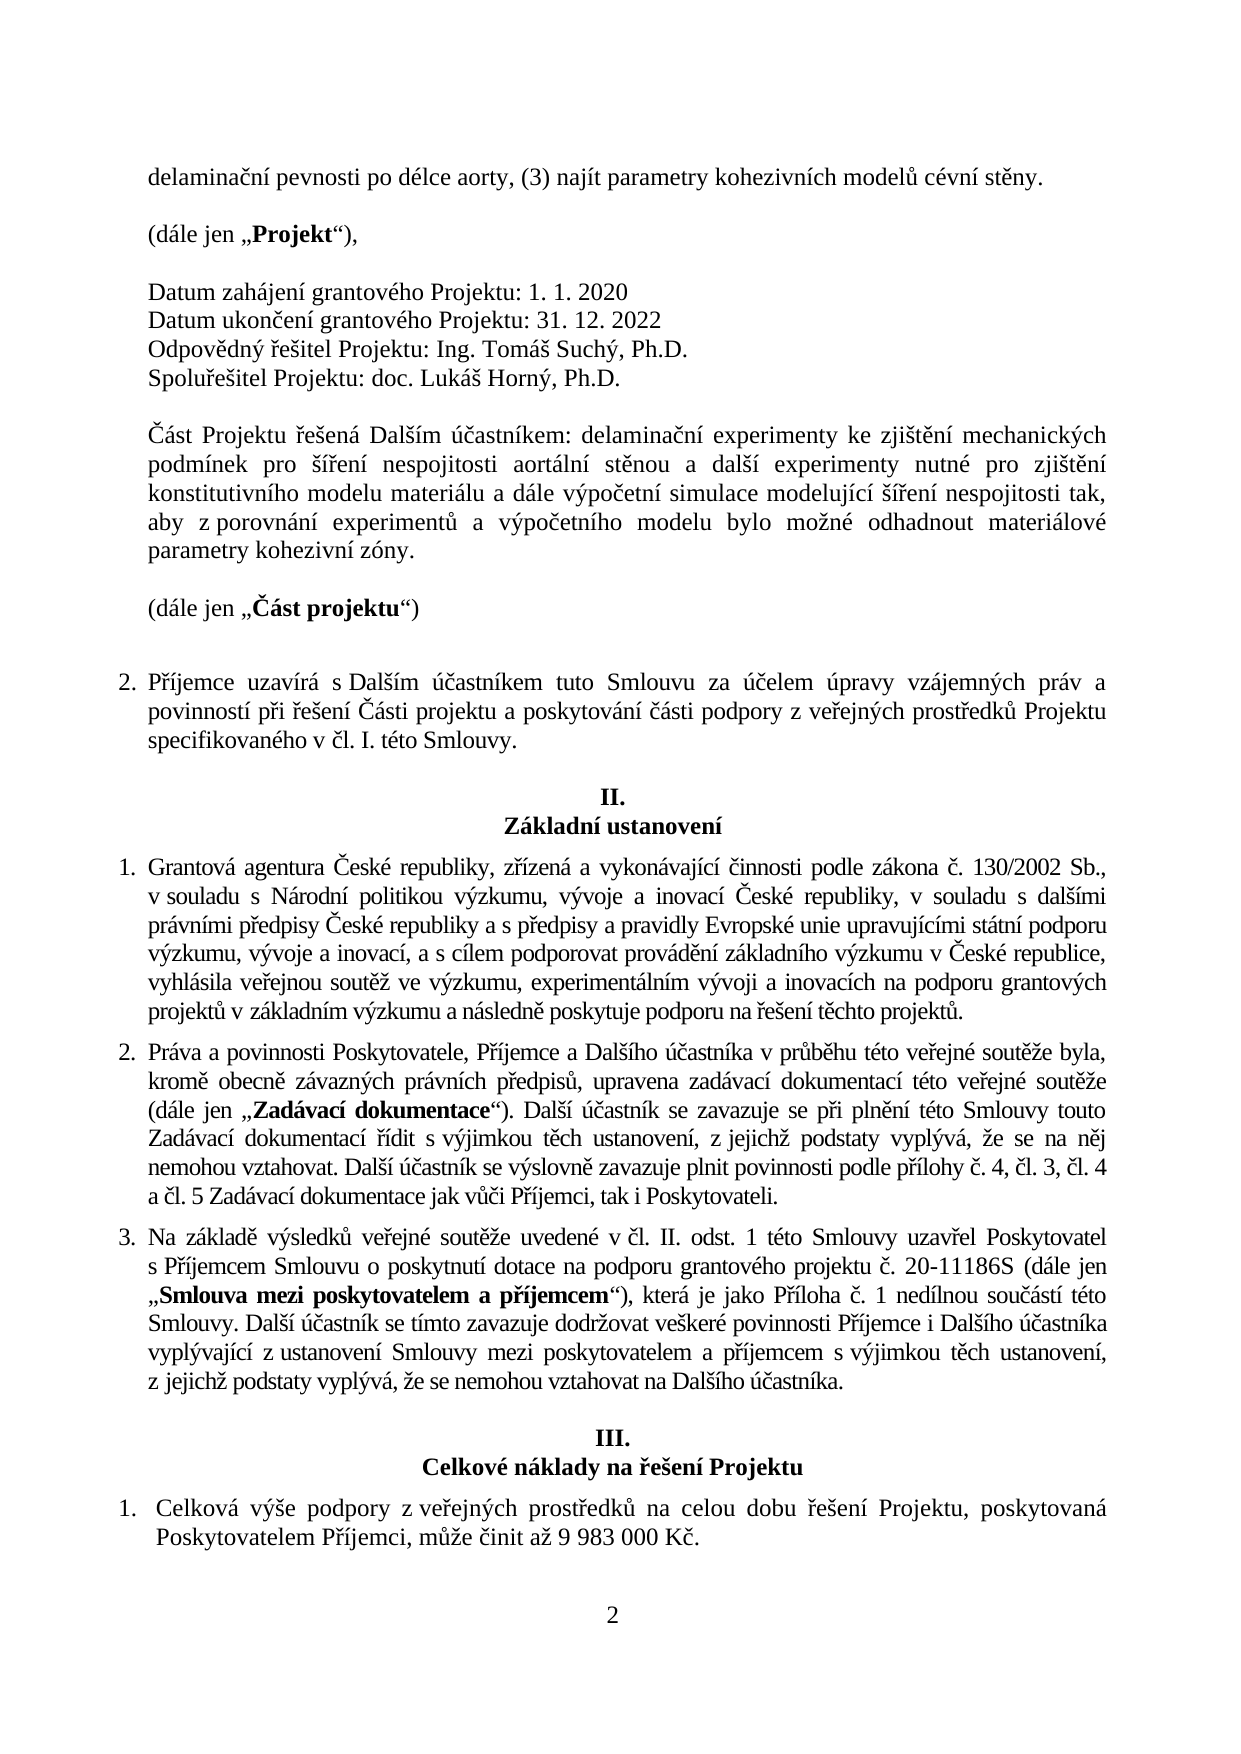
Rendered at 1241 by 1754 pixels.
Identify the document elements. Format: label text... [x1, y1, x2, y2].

text Datum zahájení grantového Projektu: 1. 1. 2020 [148, 277, 1107, 305]
text delaminační pevnosti po délce aorty, (3) najít parametry kohezivních modelů cévní stěny. [148, 162, 1107, 190]
list Celková výše podpory z veřejných prostředků na celou dobu řešení Projektu, poskytovaná Poskytovatelem Příjemci, může činit až 9 983 000 Kč. [118, 1493, 1107, 1551]
text Část Projektu řešená Dalším účastníkem: delaminační experimenty ke zjištění mechanických podmínek pro šíření nespojitosti aortální stěnou a další experimenty nutné pro zjištění konstitutivního modelu materiálu a dále výpočetní simulace modelující šíření nespojitosti tak, aby z porovnání experimentů a výpočetního modelu bylo možné odhadnout materiálové parametry kohezivní zóny. [148, 420, 1107, 564]
text II. [118, 782, 1107, 811]
list Práva a povinnosti Poskytovatele, Příjemce a Dalšího účastníka v průběhu této veřejné soutěže byla, kromě obecně závazných právních předpisů, upravena zadávací dokumentací této veřejné soutěže (dále jen „Zadávací dokumentace“). Další účastník se zavazuje se při plnění této Smlouvy touto Zadávací dokumentací řídit s výjimkou těch ustanovení, z jejichž podstaty vyplývá, že se na něj nemohou vztahovat. Další účastník se výslovně zavazuje plnit povinnosti podle přílohy č. 4, čl. 3, čl. 4 a čl. 5 Zadávací dokumentace jak vůči Příjemci, tak i Poskytovateli. [118, 1037, 1107, 1210]
text Základní ustanovení [118, 811, 1107, 840]
list Příjemce uzavírá s Dalším účastníkem tuto Smlouvu za účelem úpravy vzájemných práv a povinností při řešení Části projektu a poskytování části podpory z veřejných prostředků Projektu specifikovaného v čl. I. této Smlouvy. [118, 667, 1107, 753]
text III. [118, 1423, 1107, 1452]
text (dále jen „Část projektu“) [148, 593, 1107, 622]
text Datum ukončení grantového Projektu: 31. 12. 2022 [148, 305, 1107, 334]
list Grantová agentura České republiky, zřízená a vykonávající činnosti podle zákona č. 130/2002 Sb., v souladu s Národní politikou výzkumu, vývoje a inovací České republiky, v souladu s dalšími právními předpisy České republiky a s předpisy a pravidly Evropské unie upravujícími státní podporu výzkumu, vývoje a inovací, a s cílem podporovat provádění základního výzkumu v České republice, vyhlásila veřejnou soutěž ve výzkumu, experimentálním vývoji a inovacích na podporu grantových projektů v základním výzkumu a následně poskytuje podporu na řešení těchto projektů. [118, 852, 1107, 1025]
text Spoluřešitel Projektu: doc. Lukáš Horný, Ph.D. [148, 363, 1107, 392]
text (dále jen „Projekt“), [148, 219, 1107, 248]
list Na základě výsledků veřejné soutěže uvedené v čl. II. odst. 1 této Smlouvy uzavřel Poskytovatel s Příjemcem Smlouvu o poskytnutí dotace na podporu grantového projektu č. 20-11186S (dále jen „Smlouva mezi poskytovatelem a příjemcem“), která je jako Příloha č. 1 nedílnou součástí této Smlouvy. Další účastník se tímto zavazuje dodržovat veškeré povinnosti Příjemce i Dalšího účastníka vyplývající z ustanovení Smlouvy mezi poskytovatelem a příjemcem s výjimkou těch ustanovení, z jejichž podstaty vyplývá, že se nemohou vztahovat na Dalšího účastníka. [118, 1222, 1107, 1395]
text Odpovědný řešitel Projektu: Ing. Tomáš Suchý, Ph.D. [148, 334, 1107, 363]
text Celkové náklady na řešení Projektu [118, 1452, 1107, 1481]
